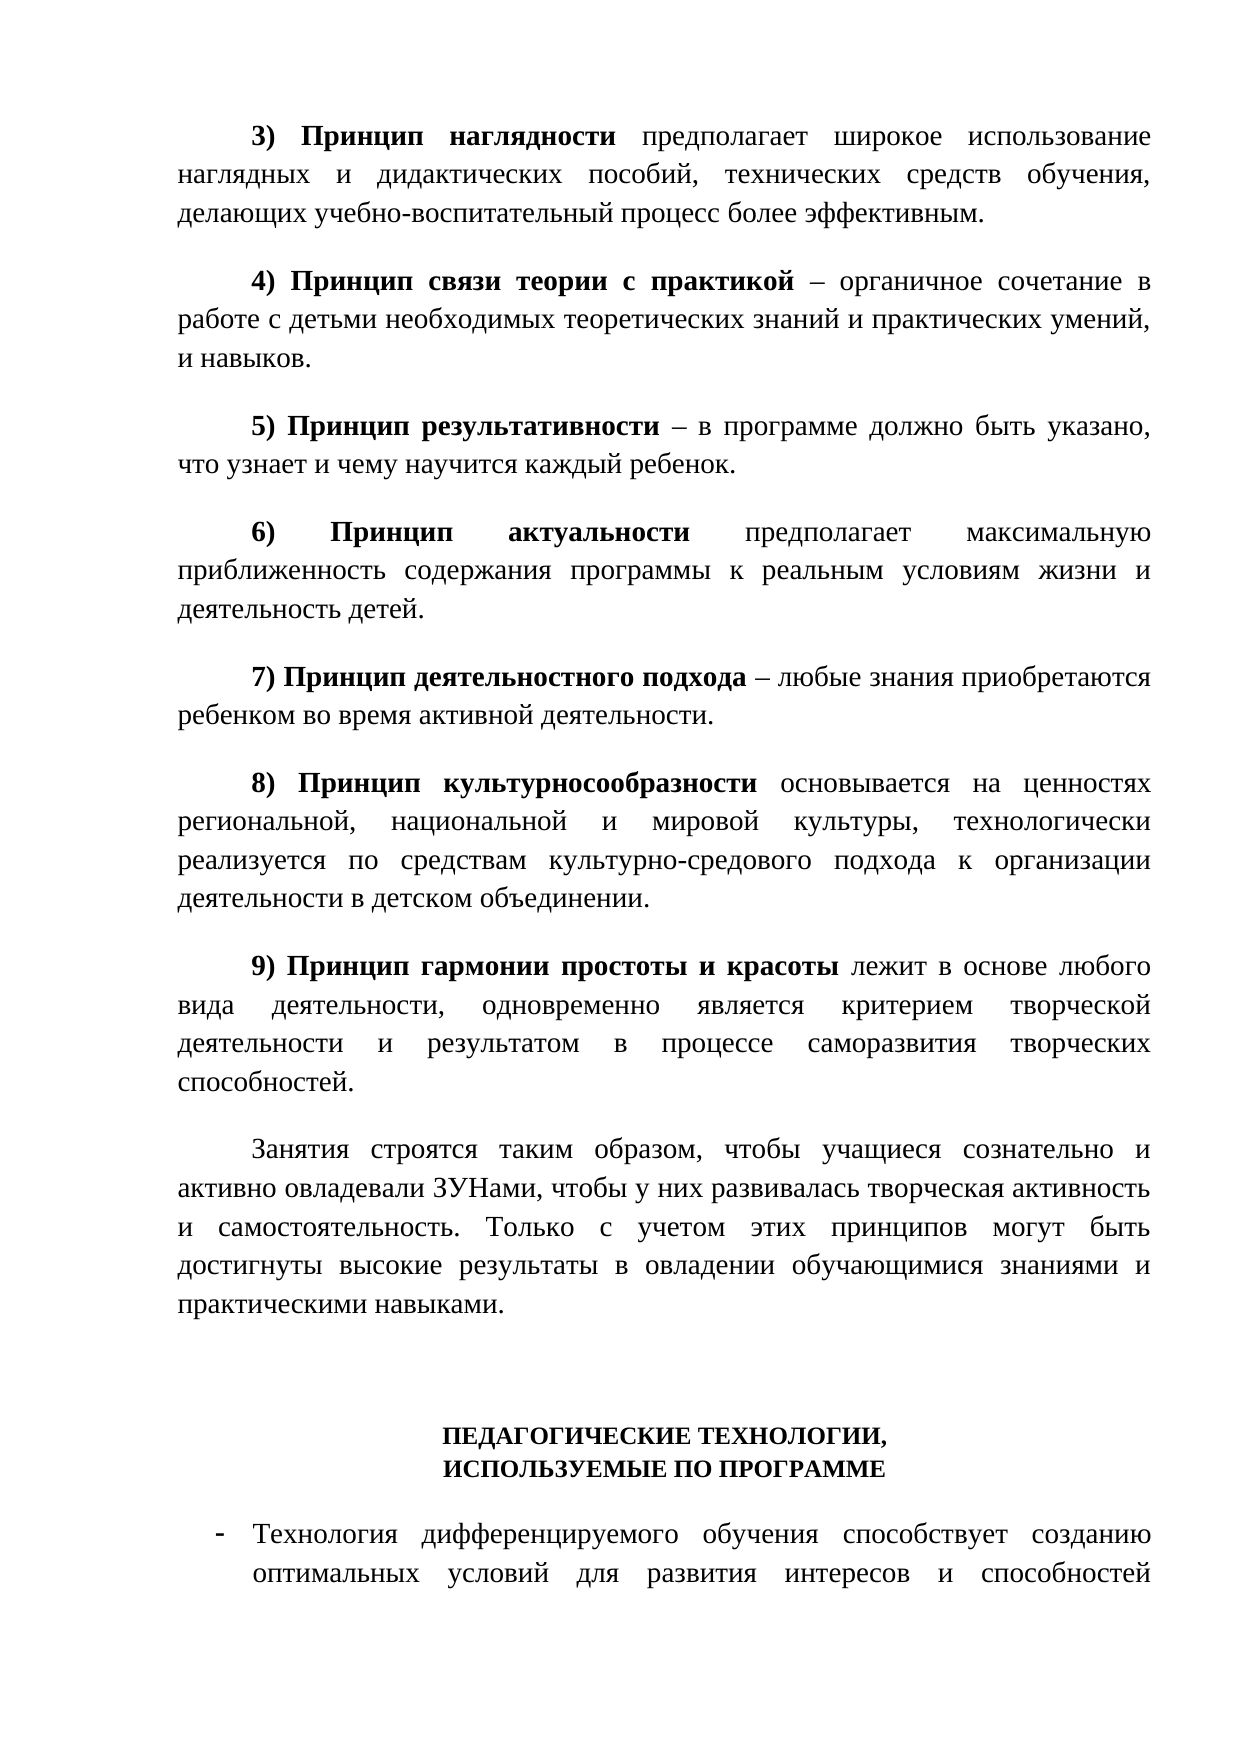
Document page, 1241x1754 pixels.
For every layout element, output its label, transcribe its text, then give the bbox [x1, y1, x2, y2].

text 4) Принцип связи теории с практикой – органичное сочетание в работе с детьми необходимых теоретических знаний и практических умений, и навыков. [177, 263, 1152, 373]
text Педагогические технологии, используемые по программе [177, 1421, 1152, 1483]
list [215, 1516, 1152, 1589]
text 6) Принцип актуальности предполагает максимальную приближенность содержания программы к реальным условиям жизни и деятельность детей. [177, 514, 1152, 624]
text 3) Принцип наглядности предполагает широкое использование наглядных и дидактических пособий, технических средств обучения, делающих учебно-воспитательный процесс более эффективным. [177, 118, 1152, 229]
text Занятия строятся таким образом, чтобы учащиеся сознательно и активно овладевали ЗУНами, чтобы у них развивалась творческая активность и самостоятельность. Только с учетом этих принципов могут быть достигнуты высокие результаты в овладении обучающимися знаниями и практическими навыками. [177, 1132, 1152, 1319]
text 9) Принцип гармонии простоты и красоты лежит в основе любого вида деятельности, одновременно является критерием творческой деятельности и результатом в процессе саморазвития творческих способностей. [177, 948, 1152, 1097]
text 8) Принцип культурносообразности основывается на ценностях региональной, национальной и мировой культуры, технологически реализуется по средствам культурно-средового подхода к организации деятельности в детском объединении. [177, 765, 1152, 914]
text 7) Принцип деятельностного подхода – любые знания приобретаются ребенком во время активной деятельности. [177, 659, 1152, 731]
text 5) Принцип результативности – в программе должно быть указано, что узнает и чему научится каждый ребенок. [177, 408, 1152, 480]
